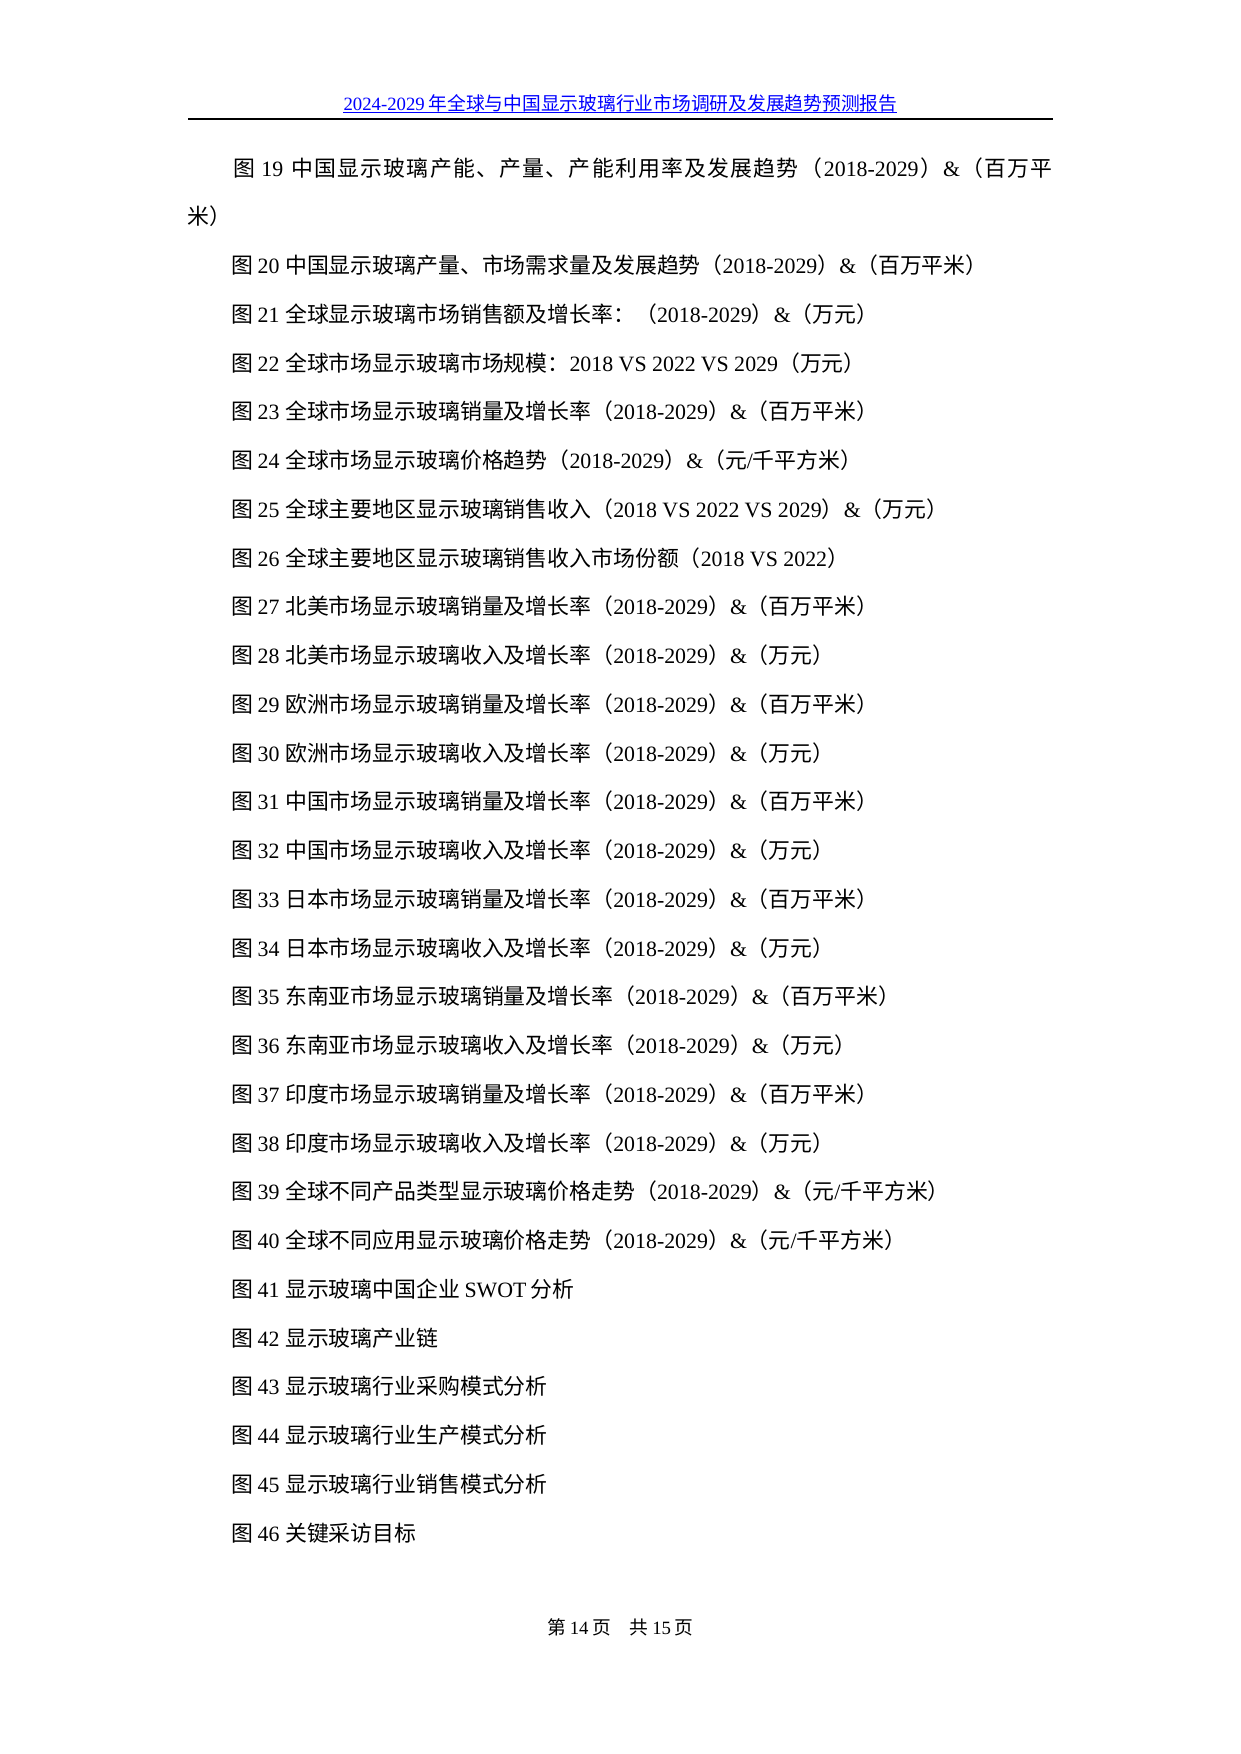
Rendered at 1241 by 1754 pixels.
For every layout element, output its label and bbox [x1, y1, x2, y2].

text [187, 150, 1053, 1548]
